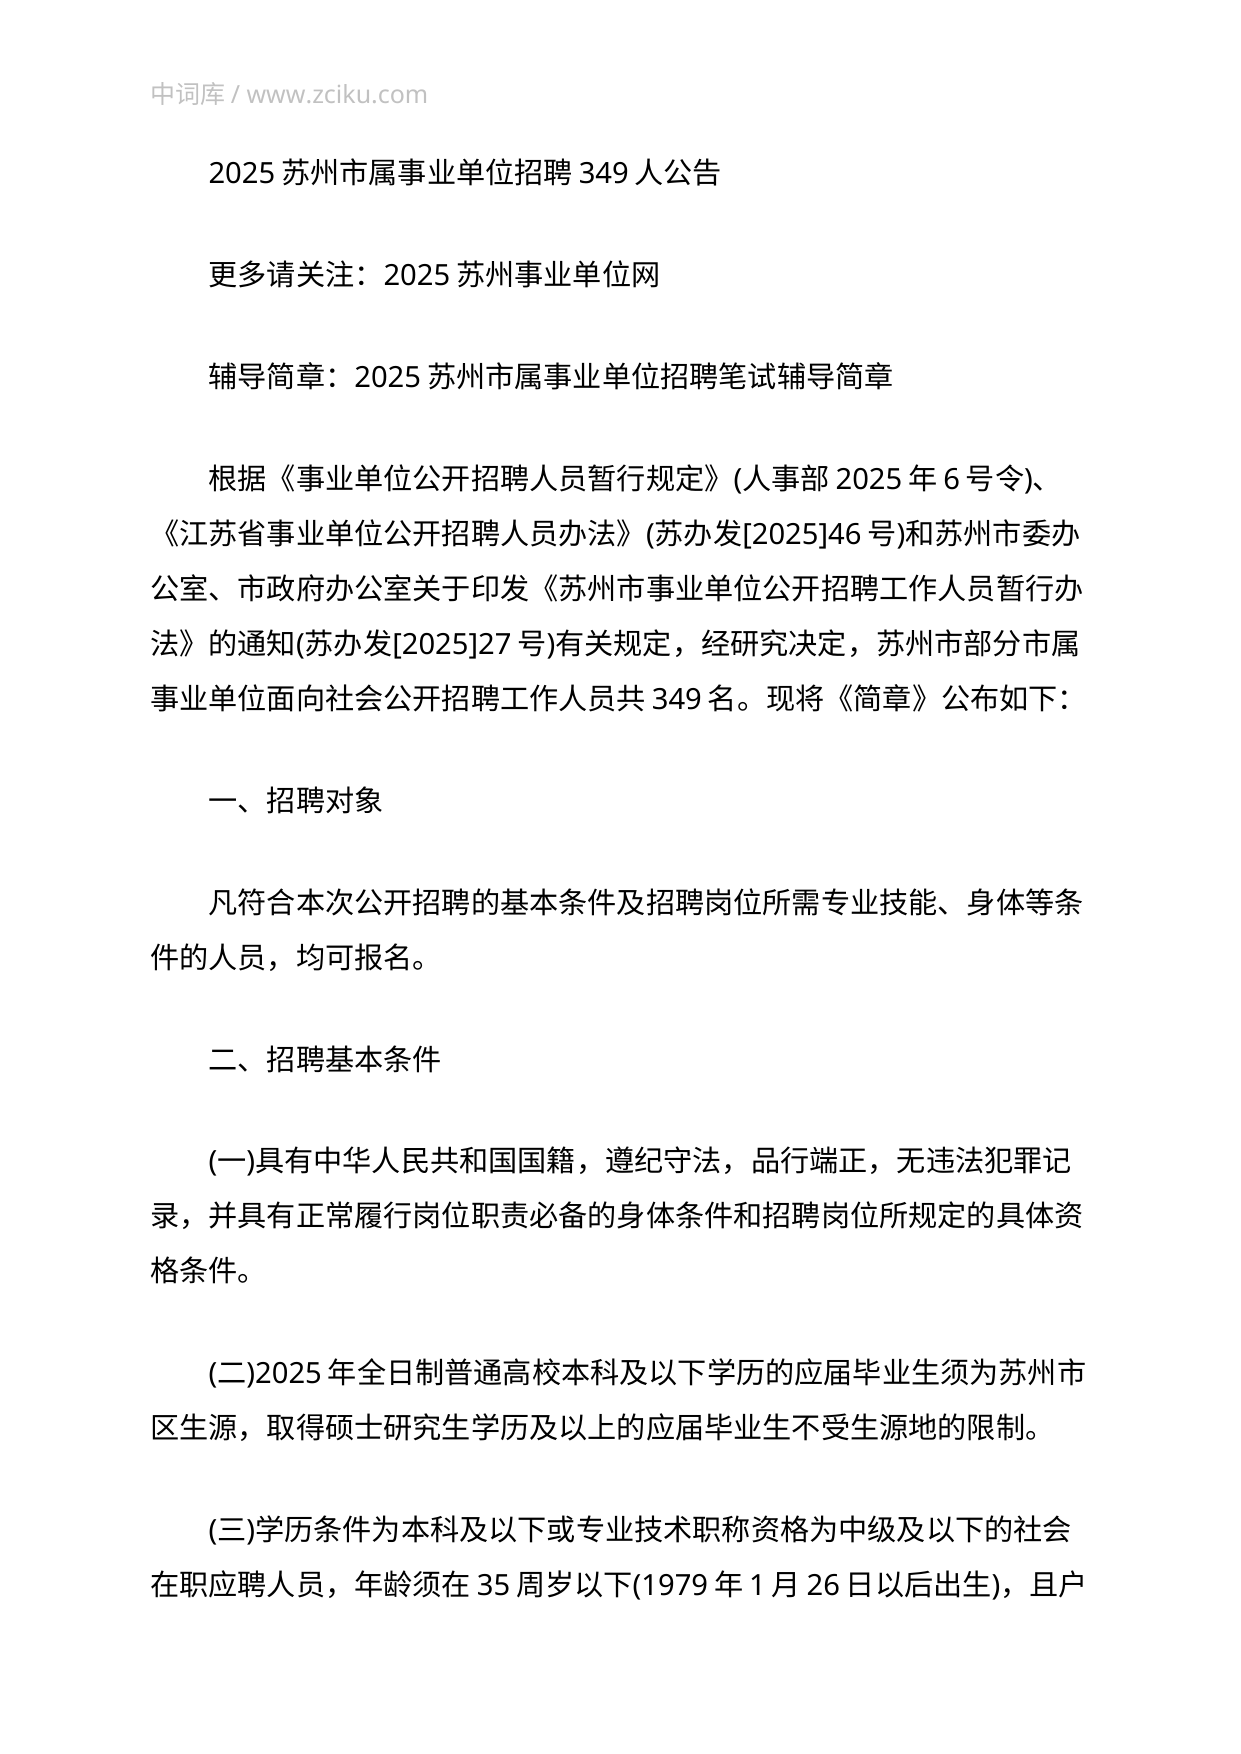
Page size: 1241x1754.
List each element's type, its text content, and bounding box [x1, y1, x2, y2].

text 二、招聘基本条件 [150, 1036, 1090, 1078]
text 凡符合本次公开招聘的基本条件及招聘岗位所需专业技能、身体等条件的人员，均可报名。 [150, 879, 1090, 977]
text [150, 1506, 1090, 1604]
text (一)具有中华人民共和国国籍，遵纪守法，品行端正，无违法犯罪记录，并具有正常履行岗位职责必备的身体条件和招聘岗位所规定的具体资格条件。 [150, 1138, 1090, 1290]
text 辅导简章：2025苏州市属事业单位招聘笔试辅导简章 [150, 354, 1090, 396]
text (二)2025年全日制普通高校本科及以下学历的应届毕业生须为苏州市区生源，取得硕士研究生学历及以上的应届毕业生不受生源地的限制。 [150, 1350, 1090, 1447]
text 更多请关注：2025苏州事业单位网 [150, 252, 1090, 294]
text 2025苏州市属事业单位招聘349人公告 [150, 150, 1090, 192]
text 根据《事业单位公开招聘人员暂行规定》(人事部2025年6号令)、《江苏省事业单位公开招聘人员办法》(苏办发[2025]46号)和苏州市委办公室、市政府办公室关于印发《苏州市事业单位公开招聘工作人员暂行办法》的通知(苏办发[2025]27号)有关规定，经研究决定，苏州市部分市属事业单位面向社会公开招聘工作人员共349名。现将《简章》公布如下： [150, 456, 1090, 718]
text 一、招聘对象 [150, 778, 1090, 820]
